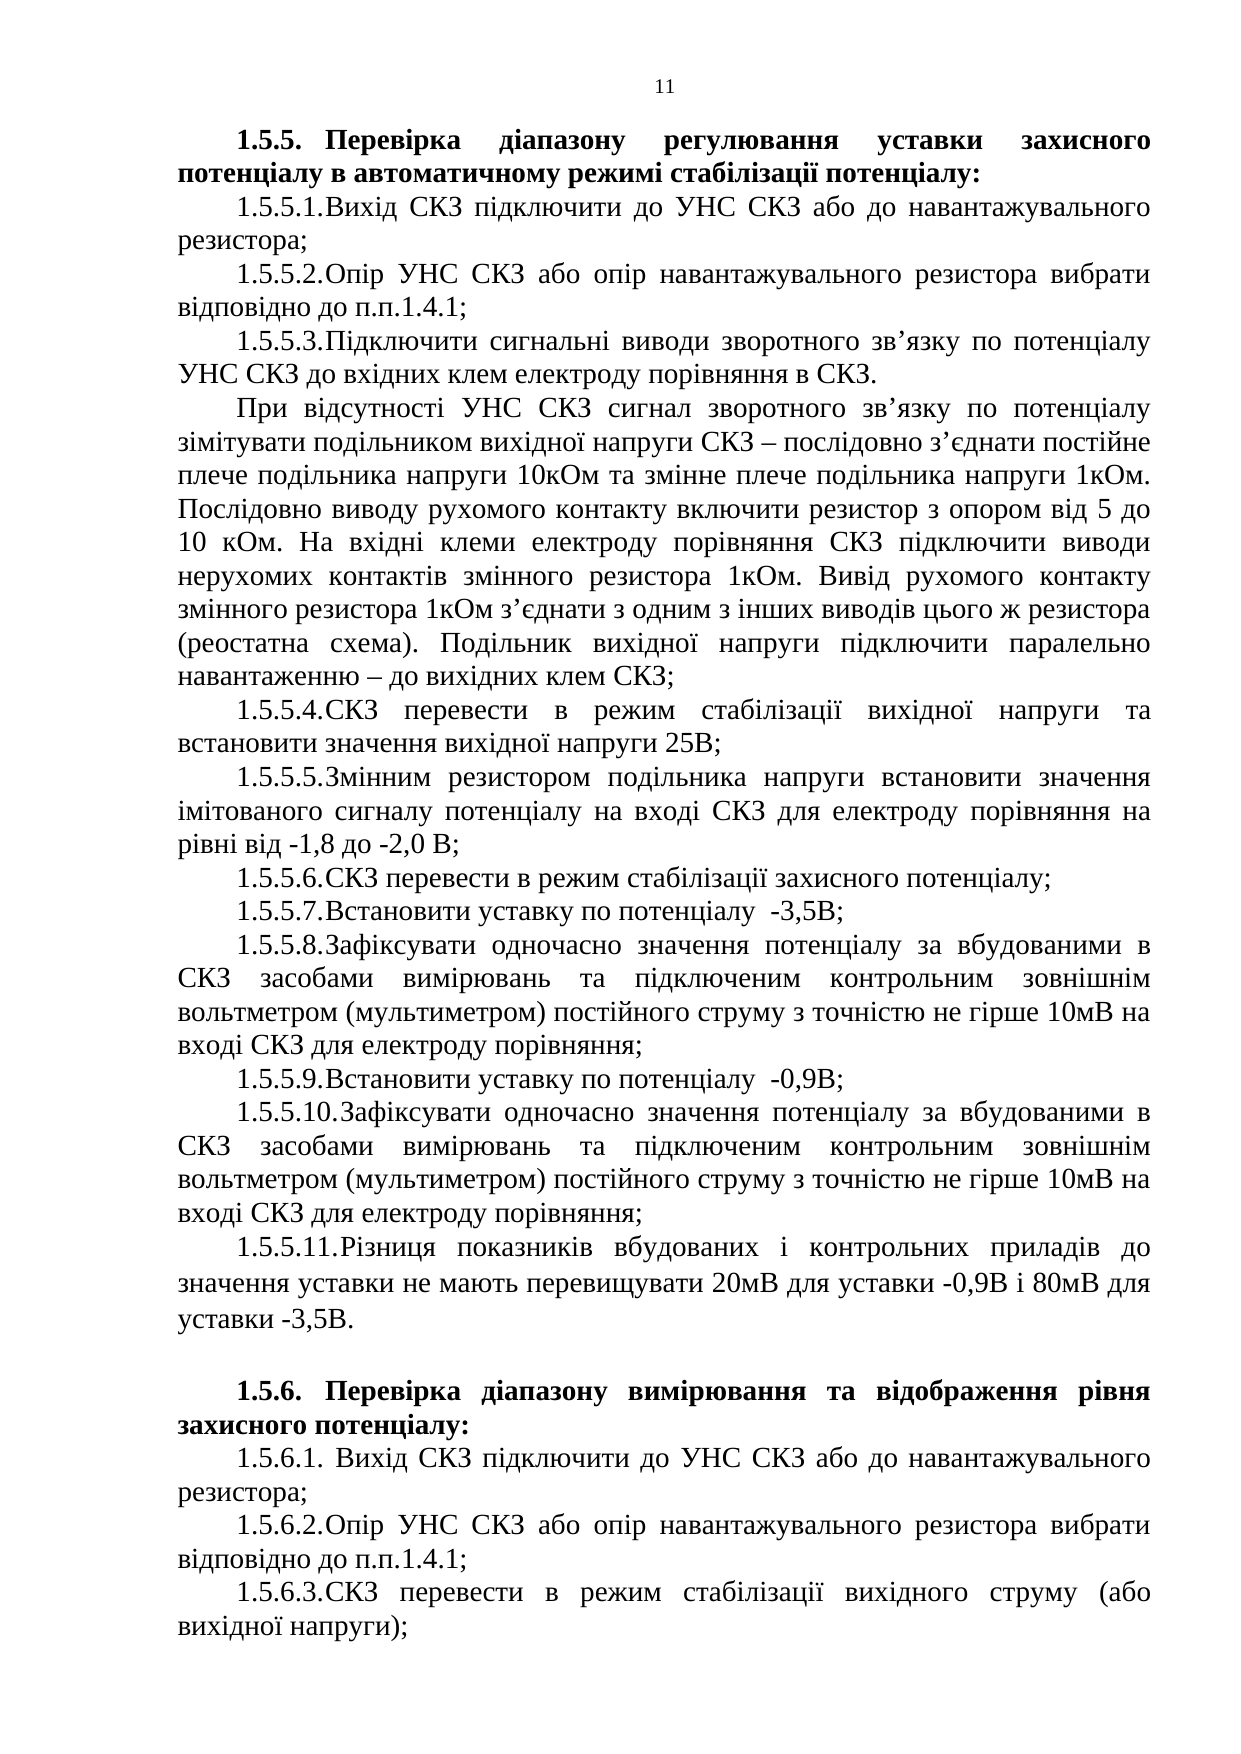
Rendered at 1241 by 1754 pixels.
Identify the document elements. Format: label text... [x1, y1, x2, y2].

list Підключити сигнальні виводи зворотного зв’язку по потенціалу УНС СКЗ до вхідних клем електроду порівняння в СКЗ. [177, 323, 1152, 390]
list СКЗ перевести в режим стабілізації вихідної напруги та встановити значення вихідної напруги 25В; [177, 692, 1152, 759]
list Перевірка діапазону вимірювання та відображення рівня захисного потенціалу: [177, 1373, 1152, 1440]
list Встановити уставку по потенціалу -0,9В; [177, 1061, 1152, 1094]
list Вихід СКЗ підключити до УНС СКЗ або до навантажувального резистора; [177, 1440, 1152, 1507]
list Різниця показників вбудованих і контрольних приладів до значення уставки не мають перевищувати 20мВ для уставки -0,9В і 80мВ для уставки -3,5В. [177, 1229, 1152, 1334]
text При відсутності УНС СКЗ сигнал зворотного зв’язку по потенціалу зімітувати подільником вихідної напруги СКЗ – послідовно з’єднати постійне плече подільника напруги 10кОм та змінне плече подільника напруги 1кОм. Послідовно виводу рухомого контакту включити резистор з опором від 5 до 10 кОм. На вхідні клеми електроду порівняння СКЗ підключити виводи нерухомих контактів змінного резистора 1кОм. Вивід рухомого контакту змінного резистора 1кОм з’єднати з одним з інших виводів цього ж резистора (реостатна схема). Подільник вихідної напруги підключити паралельно навантаженню – до вихідних клем СКЗ; [177, 390, 1152, 692]
list Опір УНС СКЗ або опір навантажувального резистора вибрати відповідно до п.п.1.4.1; [177, 256, 1152, 323]
list Опір УНС СКЗ або опір навантажувального резистора вибрати відповідно до п.п.1.4.1; [177, 1507, 1152, 1574]
list Встановити уставку по потенціалу -3,5В; [177, 893, 1152, 927]
list Змінним резистором подільника напруги встановити значення імітованого сигналу потенціалу на вході СКЗ для електроду порівняння на рівні від -1,8 до -2,0 В; [177, 759, 1152, 860]
list СКЗ перевести в режим стабілізації вихідного струму (або вихідної напруги); [177, 1574, 1152, 1642]
list Вихід СКЗ підключити до УНС СКЗ або до навантажувального резистора; [177, 189, 1152, 256]
list СКЗ перевести в режим стабілізації захисного потенціалу; [177, 860, 1152, 893]
list Перевірка діапазону регулювання уставки захисного потенціалу в автоматичному режимі стабілізації потенціалу: [177, 122, 1152, 189]
